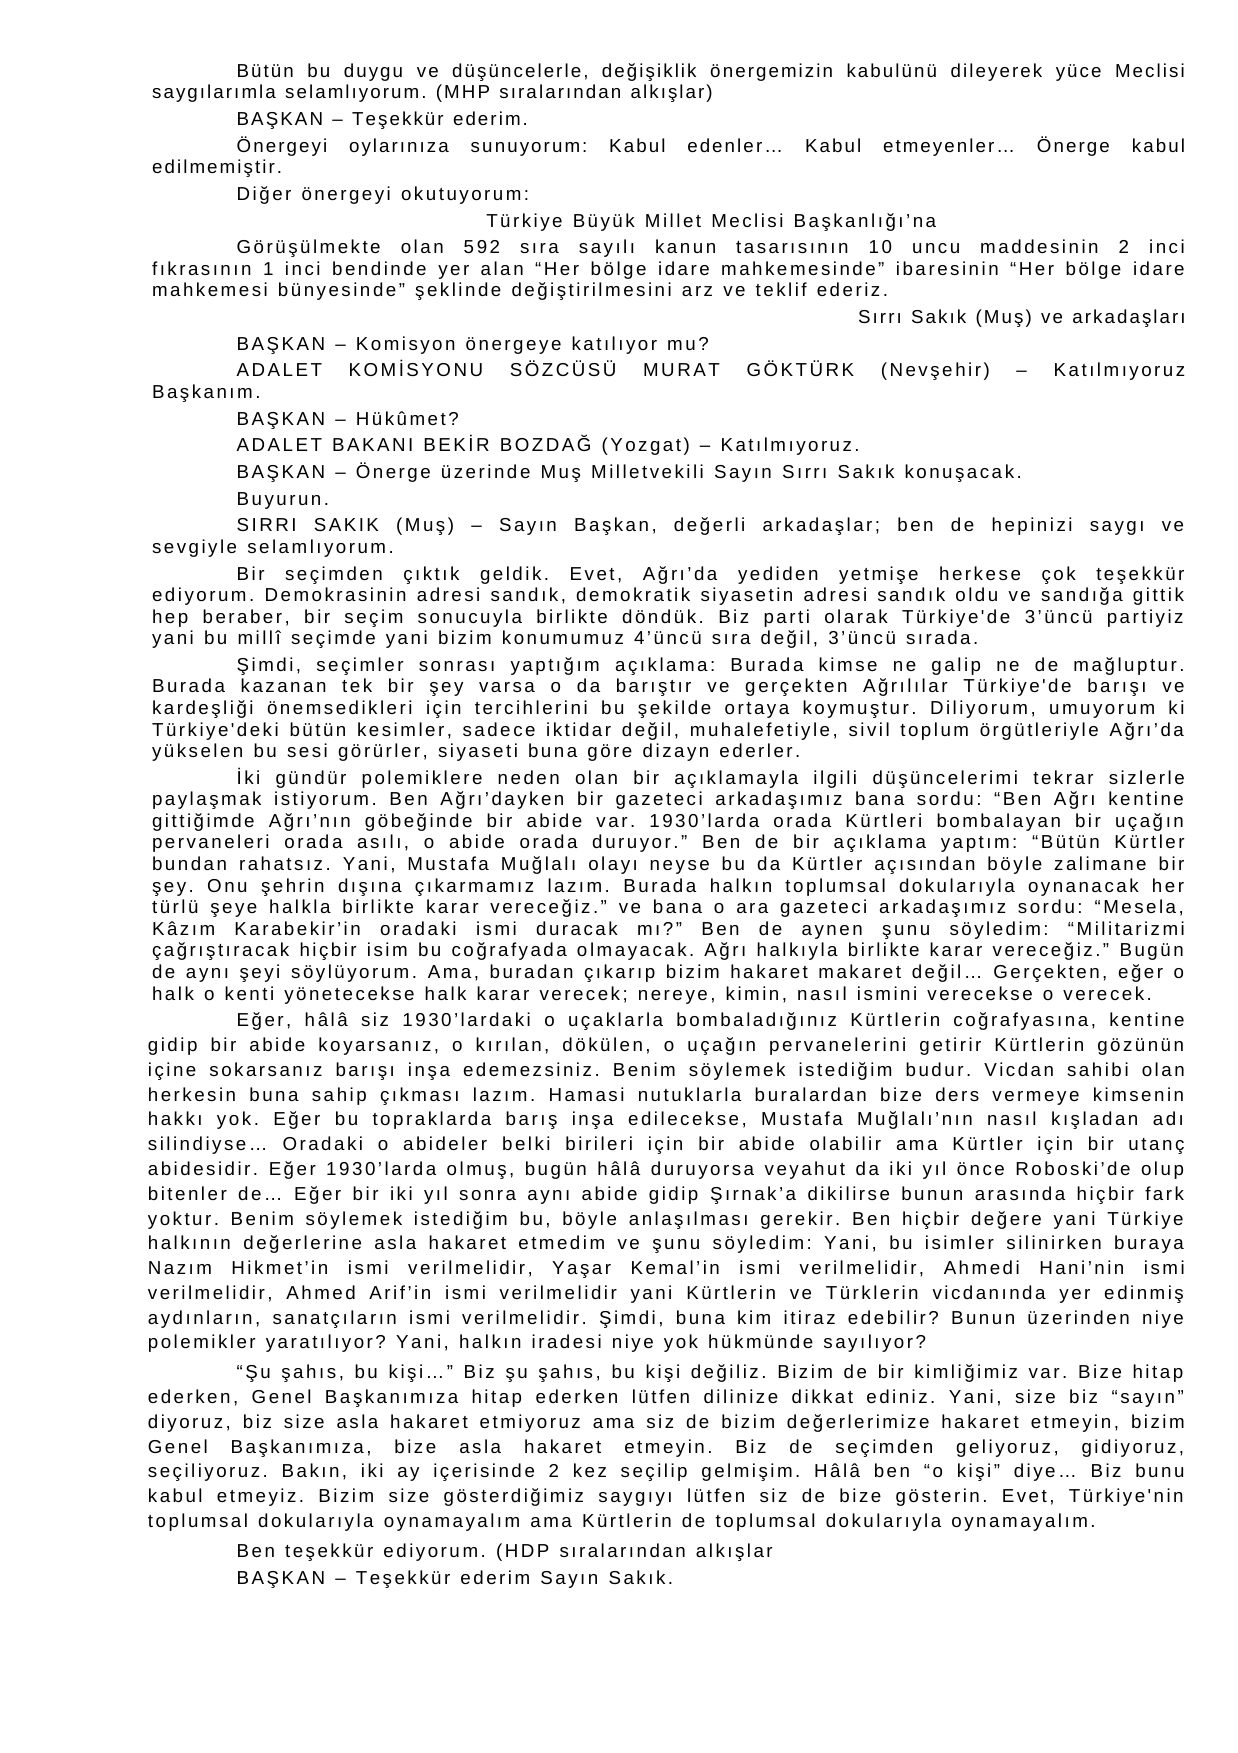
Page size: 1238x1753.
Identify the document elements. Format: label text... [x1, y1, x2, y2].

text Türkiye Büyük Millet Meclisi Başkanlığı’na [152, 209, 1186, 231]
text Bütün bu duygu ve düşüncelerle, değişiklik önergemizin kabulünü dileyerek yüce Meclisi saygılarımla selamlıyorum. (MHP sıralarından alkışlar) [152, 60, 1186, 103]
text Önergeyi oylarınıza sunuyorum: Kabul edenler… Kabul etmeyenler… Önerge kabul edilmemiştir. [152, 134, 1186, 178]
text BAŞKAN – Komisyon önergeye katılıyor mu? [152, 333, 1186, 354]
text Görüşülmekte olan 592 sıra sayılı kanun tasarısının 10 uncu maddesinin 2 inci fıkrasının 1 inci bendinde yer alan “Her bölge idare mahkemesinde” ibaresinin “Her bölge idare mahkemesi bünyesinde” şeklinde değiştirilmesini arz ve teklif ederiz. [152, 236, 1186, 301]
text SIRRI SAKIK (Muş) – Sayın Başkan, değerli arkadaşlar; ben de hepinizi saygı ve sevgiyle selamlıyorum. [152, 514, 1186, 557]
text BAŞKAN – Hükûmet? [152, 407, 1186, 429]
text ADALET KOMİSYONU SÖZCÜSÜ MURAT GÖKTÜRK (Nevşehir) – Katılmıyoruz Başkanım. [152, 359, 1186, 402]
text Bir seçimden çıktık geldik. Evet, Ağrı’da yediden yetmişe herkese çok teşekkür ediyorum. Demokrasinin adresi sandık, demokratik siyasetin adresi sandık oldu ve sandığa gittik hep beraber, bir seçim sonucuyla birlikte döndük. Biz parti olarak Türkiye'de 3’üncü partiyiz yani bu millî seçimde yani bizim konumumuz 4’üncü sıra değil, 3’üncü sırada. [152, 562, 1186, 649]
text “Şu şahıs, bu kişi…” Biz şu şahıs, bu kişi değiliz. Bizim de bir kimliğimiz var. Bize hitap ederken, Genel Başkanımıza hitap ederken lütfen dilinize dikkat ediniz. Yani, size biz “sayın” diyoruz, biz size asla hakaret etmiyoruz ama siz de bizim değerlerimize hakaret etmeyin, bizim Genel Başkanımıza, bize asla hakaret etmeyin. Biz de seçimden geliyoruz, gidiyoruz, seçiliyoruz. Bakın, iki ay içerisinde 2 kez seçilip gelmişim. Hâlâ ben “o kişi” diye… Biz bunu kabul etmeyiz. Bizim size gösterdiğimiz saygıyı lütfen siz de bize gösterin. Evet, Türkiye'nin toplumsal dokularıyla oynamayalım ama Kürtlerin de toplumsal dokularıyla oynamayalım. [148, 1361, 1186, 1531]
text Diğer önergeyi okutuyorum: [148, 183, 1186, 204]
text Ben teşekkür ediyorum. (HDP sıralarından alkışlar [152, 1540, 1186, 1561]
text BAŞKAN – Önerge üzerinde Muş Milletvekili Sayın Sırrı Sakık konuşacak. [152, 461, 1186, 482]
text Buyurun. [152, 487, 1186, 509]
text ADALET BAKANI BEKİR BOZDAĞ (Yozgat) – Katılmıyoruz. [152, 434, 1186, 456]
text Eğer, hâlâ siz 1930’lardaki o uçaklarla bombaladığınız Kürtlerin coğrafyasına, kentine gidip bir abide koyarsanız, o kırılan, dökülen, o uçağın pervanelerini getirir Kürtlerin gözünün içine sokarsanız barışı inşa edemezsiniz. Benim söylemek istediğim budur. Vicdan sahibi olan herkesin buna sahip çıkması lazım. Hamasi nutuklarla buralardan bize ders vermeye kimsenin hakkı yok. Eğer bu topraklarda barış inşa edilecekse, Mustafa Muğlalı’nın nasıl kışladan adı silindiyse… Oradaki o abideler belki birileri için bir abide olabilir ama Kürtler için bir utanç abidesidir. Eğer 1930’larda olmuş, bugün hâlâ duruyorsa veyahut da iki yıl önce Roboski’de olup bitenler de… Eğer bir iki yıl sonra aynı abide gidip Şırnak’a dikilirse bunun arasında hiçbir fark yoktur. Benim söylemek istediğim bu, böyle anlaşılması gerekir. Ben hiçbir değere yani Türkiye halkının değerlerine asla hakaret etmedim ve şunu söyledim: Yani, bu isimler silinirken buraya Nazım Hikmet’in ismi verilmelidir, Yaşar Kemal’in ismi verilmelidir, Ahmedi Hani’nin ismi verilmelidir, Ahmed Arif’in ismi verilmelidir yani Kürtlerin ve Türklerin vicdanında yer edinmiş aydınların, sanatçıların ismi verilmelidir. Şimdi, buna kim itiraz edebilir? Bunun üzerinden niye polemikler yaratılıyor? Yani, halkın iradesi niye yok hükmünde sayılıyor? [148, 1009, 1186, 1353]
text Sırrı Sakık (Muş) ve arkadaşları [152, 306, 1186, 327]
text BAŞKAN – Teşekkür ederim. [152, 108, 1186, 129]
text BAŞKAN – Teşekkür ederim Sayın Sakık. [152, 1566, 1186, 1588]
text İki gündür polemiklere neden olan bir açıklamayla ilgili düşüncelerimi tekrar sizlerle paylaşmak istiyorum. Ben Ağrı’dayken bir gazeteci arkadaşımız bana sordu: “Ben Ağrı kentine gittiğimde Ağrı’nın göbeğinde bir abide var. 1930’larda orada Kürtleri bombalayan bir uçağın pervaneleri orada asılı, o abide orada duruyor.” Ben de bir açıklama yaptım: “Bütün Kürtler bundan rahatsız. Yani, Mustafa Muğlalı olayı neyse bu da Kürtler açısından böyle zalimane bir şey. Onu şehrin dışına çıkarmamız lazım. Burada halkın toplumsal dokularıyla oynanacak her türlü şeye halkla birlikte karar vereceğiz.” ve bana o ara gazeteci arkadaşımız sordu: “Mesela, Kâzım Karabekir’in oradaki ismi duracak mı?” Ben de aynen şunu söyledim: “Militarizmi çağrıştıracak hiçbir isim bu coğrafyada olmayacak. Ağrı halkıyla birlikte karar vereceğiz.” Bugün de aynı şeyi söylüyorum. Ama, buradan çıkarıp bizim hakaret makaret değil… Gerçekten, eğer o halk o kenti yönetecekse halk karar verecek; nereye, kimin, nasıl ismini verecekse o verecek. [152, 767, 1186, 1004]
text Şimdi, seçimler sonrası yaptığım açıklama: Burada kimse ne galip ne de mağluptur. Burada kazanan tek bir şey varsa o da barıştır ve gerçekten Ağrılılar Türkiye'de barışı ve kardeşliği önemsedikleri için tercihlerini bu şekilde ortaya koymuştur. Diliyorum, umuyorum ki Türkiye'deki bütün kesimler, sadece iktidar değil, muhalefetiyle, sivil toplum örgütleriyle Ağrı’da yükselen bu sesi görürler, siyaseti buna göre dizayn ederler. [152, 654, 1186, 762]
